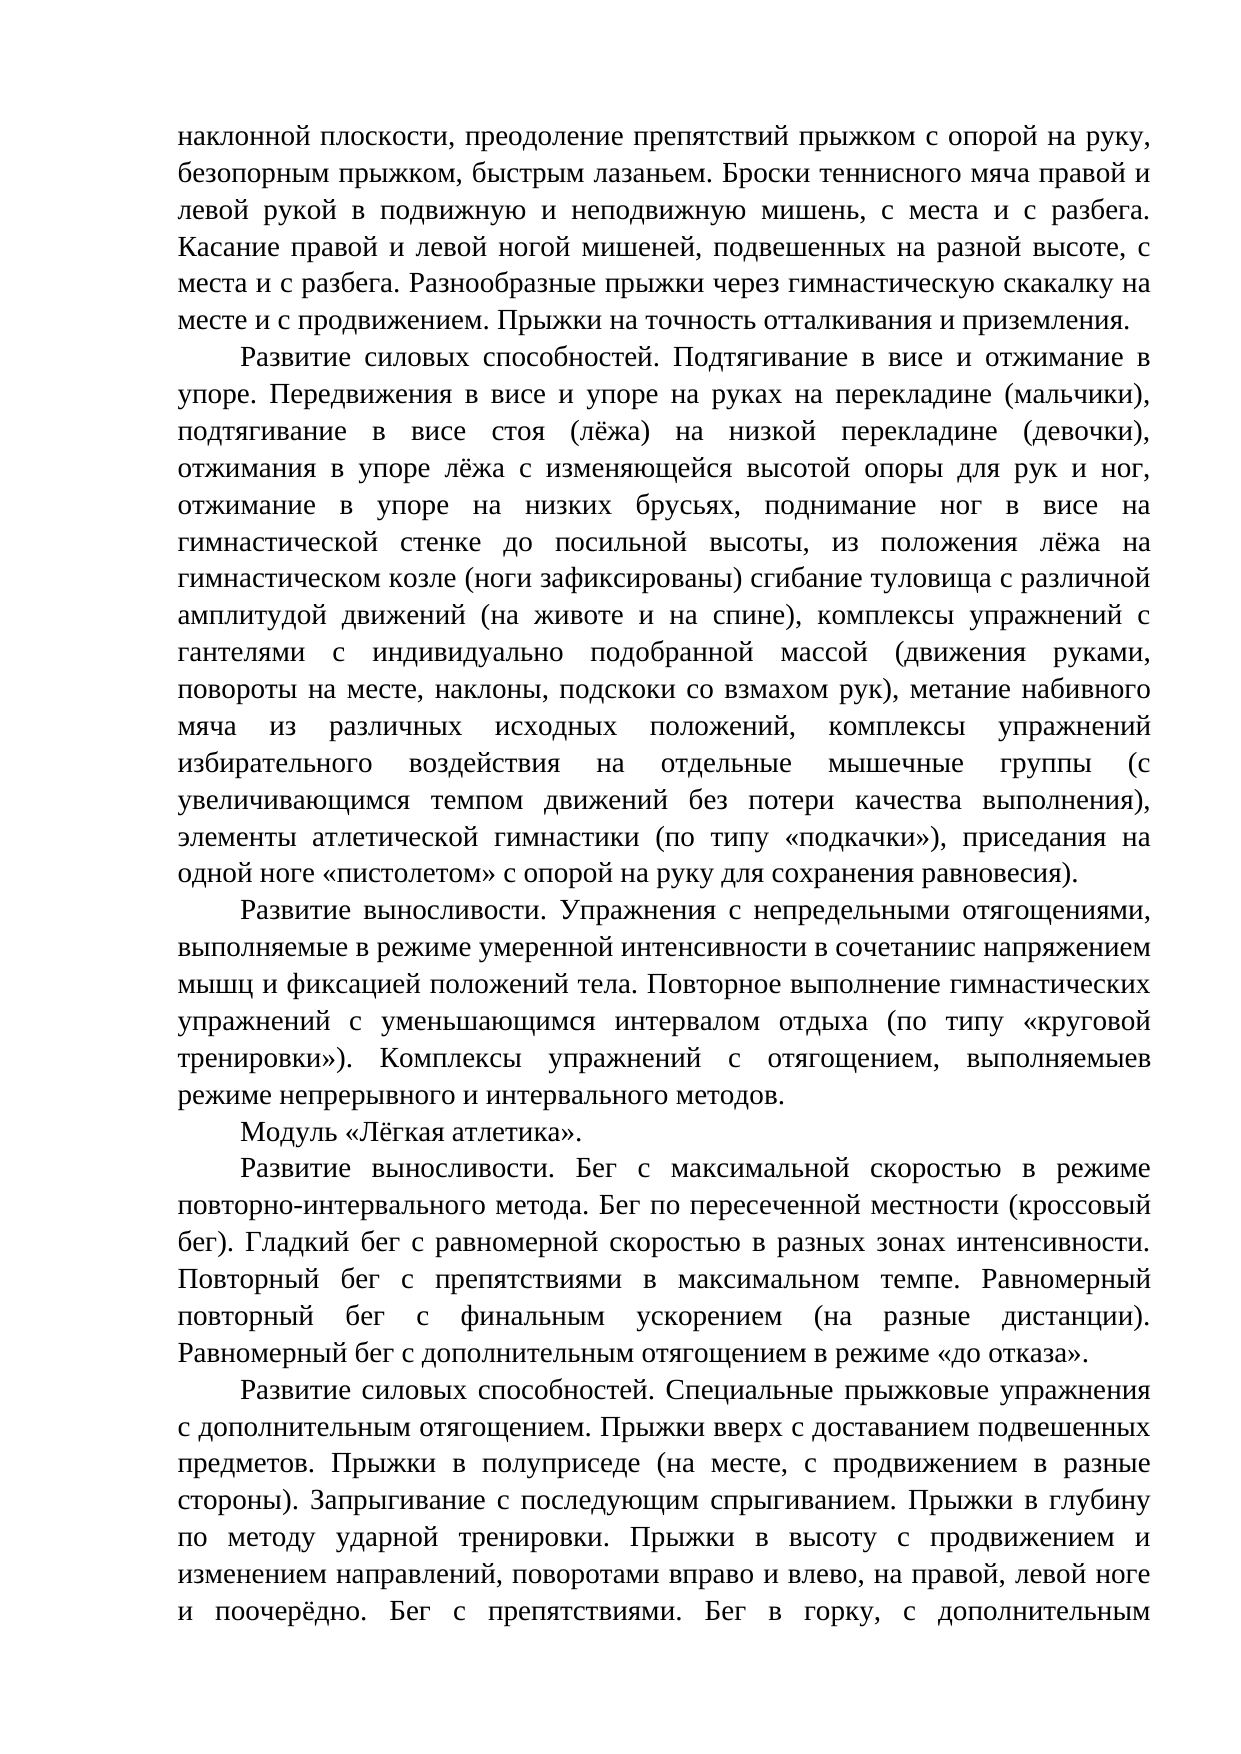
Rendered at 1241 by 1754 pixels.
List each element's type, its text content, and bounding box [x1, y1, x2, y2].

text Развитие силовых способностей. Подтягивание в висе и отжимание в упоре. Передвижения в висе и упоре на руках на перекладине (мальчики), подтягивание в висе стоя (лёжа) на низкой перекладине (девочки), отжимания в упоре лёжа с изменяющейся высотой опоры для рук и ног, отжимание в упоре на низких брусьях, поднимание ног в висе на гимнастической стенке до посильной высоты, из положения лёжа на гимнастическом козле (ноги зафиксированы) сгибание туловища с различной амплитудой движений (на животе и на спине), комплексы упражнений с гантелями с индивидуально подобранной массой (движения руками, повороты на месте, наклоны, подскоки со взмахом рук), метание набивного мяча из различных исходных положений, комплексы упражнений избирательного воздействия на отдельные мышечные группы (с увеличивающимся темпом движений без потери качества выполнения), элементы атлетической гимнастики (по типу «подкачки»), приседания на одной ноге «пистолетом» с опорой на руку для сохранения равновесия). [177, 339, 1152, 889]
text Модуль «Лёгкая атлетика». [177, 1114, 1152, 1147]
text Развитие выносливости. Бег с максимальной скоростью в режиме повторно-интервального метода. Бег по пересеченной местности (кроссовый бег). Гладкий бег с равномерной скоростью в разных зонах интенсивности. Повторный бег с препятствиями в максимальном темпе. Равномерный повторный бег с финальным ускорением (на разные дистанции). Равномерный бег с дополнительным отягощением в режиме «до отказа». [177, 1151, 1152, 1368]
text Развитие выносливости. Упражнения с непредельными отягощениями, выполняемые в режиме умеренной интенсивности в сочетаниис напряжением мышц и фиксацией положений тела. Повторное выполнение гимнастических упражнений с уменьшающимся интервалом отдыха (по типу «круговой тренировки»). Комплексы упражнений с отягощением, выполняемыев режиме непрерывного и интервального методов. [177, 892, 1152, 1110]
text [177, 1372, 1152, 1627]
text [177, 118, 1152, 336]
